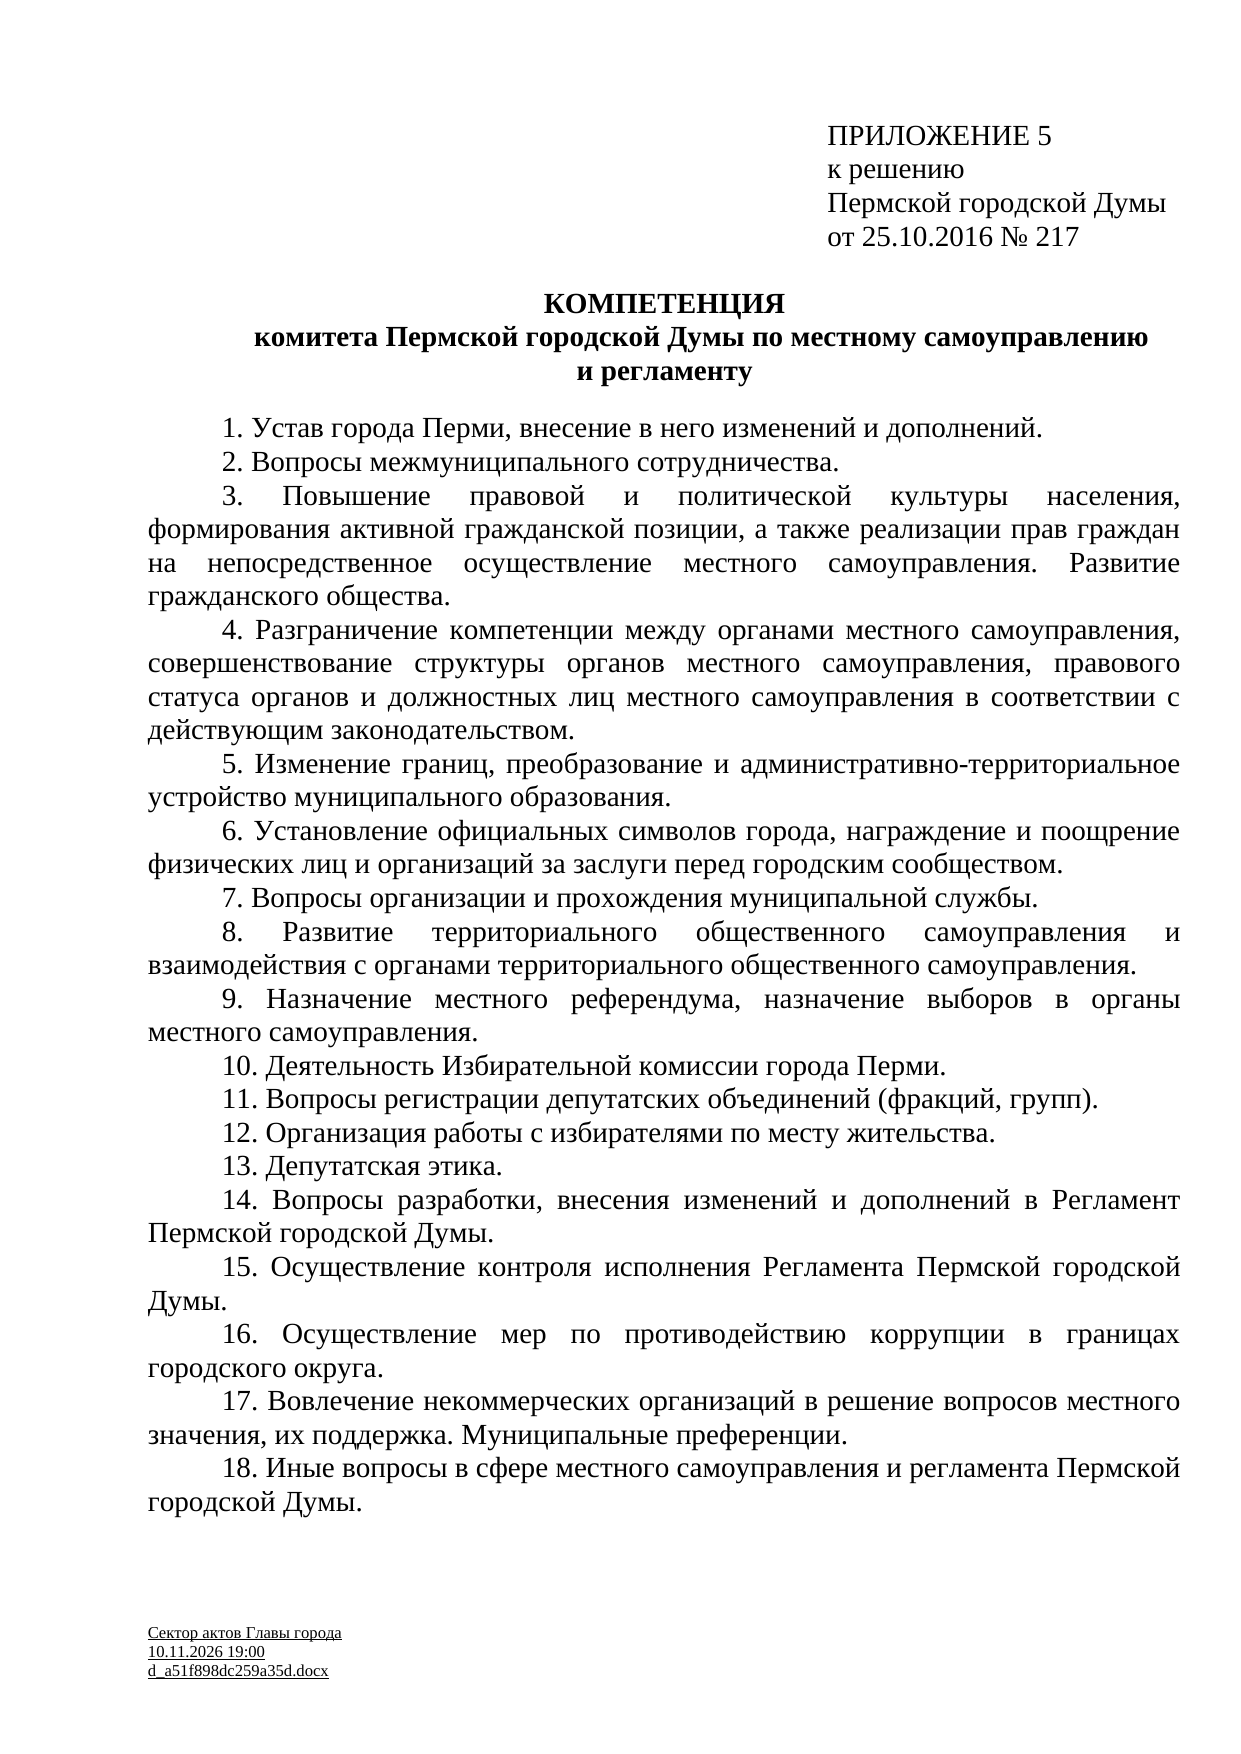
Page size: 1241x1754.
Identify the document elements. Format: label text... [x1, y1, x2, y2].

text от 25.10.2016 № 217 [827, 219, 1181, 252]
text 3. Повышение правовой и политической культуры населения, формирования активной гражданской позиции, а также реализации прав граждан на непосредственное осуществление местного самоуправления. Развитие гражданского общества. [148, 478, 1181, 612]
text 1. Устав города Перми, внесение в него изменений и дополнений. [148, 411, 1181, 444]
text КОМПЕТЕНЦИЯ [148, 286, 1181, 319]
text 6. Установление официальных символов города, награждение и поощрение физических лиц и организаций за заслуги перед городским сообществом. [148, 813, 1181, 880]
text 16. Осуществление мер по противодействию коррупции в границах городского округа. [148, 1316, 1181, 1383]
text 17. Вовлечение некоммерческих организаций в решение вопросов местного значения, их поддержка. Муниципальные преференции. [148, 1383, 1181, 1450]
text 9. Назначение местного референдума, назначение выборов в органы местного самоуправления. [148, 981, 1181, 1048]
text 7. Вопросы организации и прохождения муниципальной службы. [148, 880, 1181, 914]
text 4. Разграничение компетенции между органами местного самоуправления, совершенствование структуры органов местного самоуправления, правового статуса органов и должностных лиц местного самоуправления в соответствии с действующим законодательством. [148, 612, 1181, 746]
text Пермской городской Думы [827, 185, 1181, 219]
text 5. Изменение границ, преобразование и административно-территориальное устройство муниципального образования. [148, 746, 1181, 813]
text 14. Вопросы разработки, внесения изменений и дополнений в Регламент Пермской городской Думы. [148, 1182, 1181, 1249]
text 13. Депутатская этика. [148, 1148, 1181, 1182]
text 12. Организация работы с избирателями по месту жительства. [148, 1115, 1181, 1148]
text 11. Вопросы регистрации депутатских объединений (фракций, групп). [148, 1081, 1181, 1115]
text 2. Вопросы межмуниципального сотрудничества. [148, 444, 1181, 478]
text 8. Развитие территориального общественного самоуправления и взаимодействия с органами территориального общественного самоуправления. [148, 914, 1181, 981]
text комитета Пермской городской Думы по местному самоуправлению и регламенту [148, 319, 1181, 411]
text 15. Осуществление контроля исполнения Регламента Пермской городской Думы. [148, 1249, 1181, 1316]
text 18. Иные вопросы в сфере местного самоуправления и регламента Пермской городской Думы. [148, 1450, 1181, 1517]
text к решению [827, 152, 1181, 185]
text 10. Деятельность Избирательной комиссии города Перми. [148, 1048, 1181, 1081]
text ПРИЛОЖЕНИЕ 5 [827, 118, 1181, 152]
